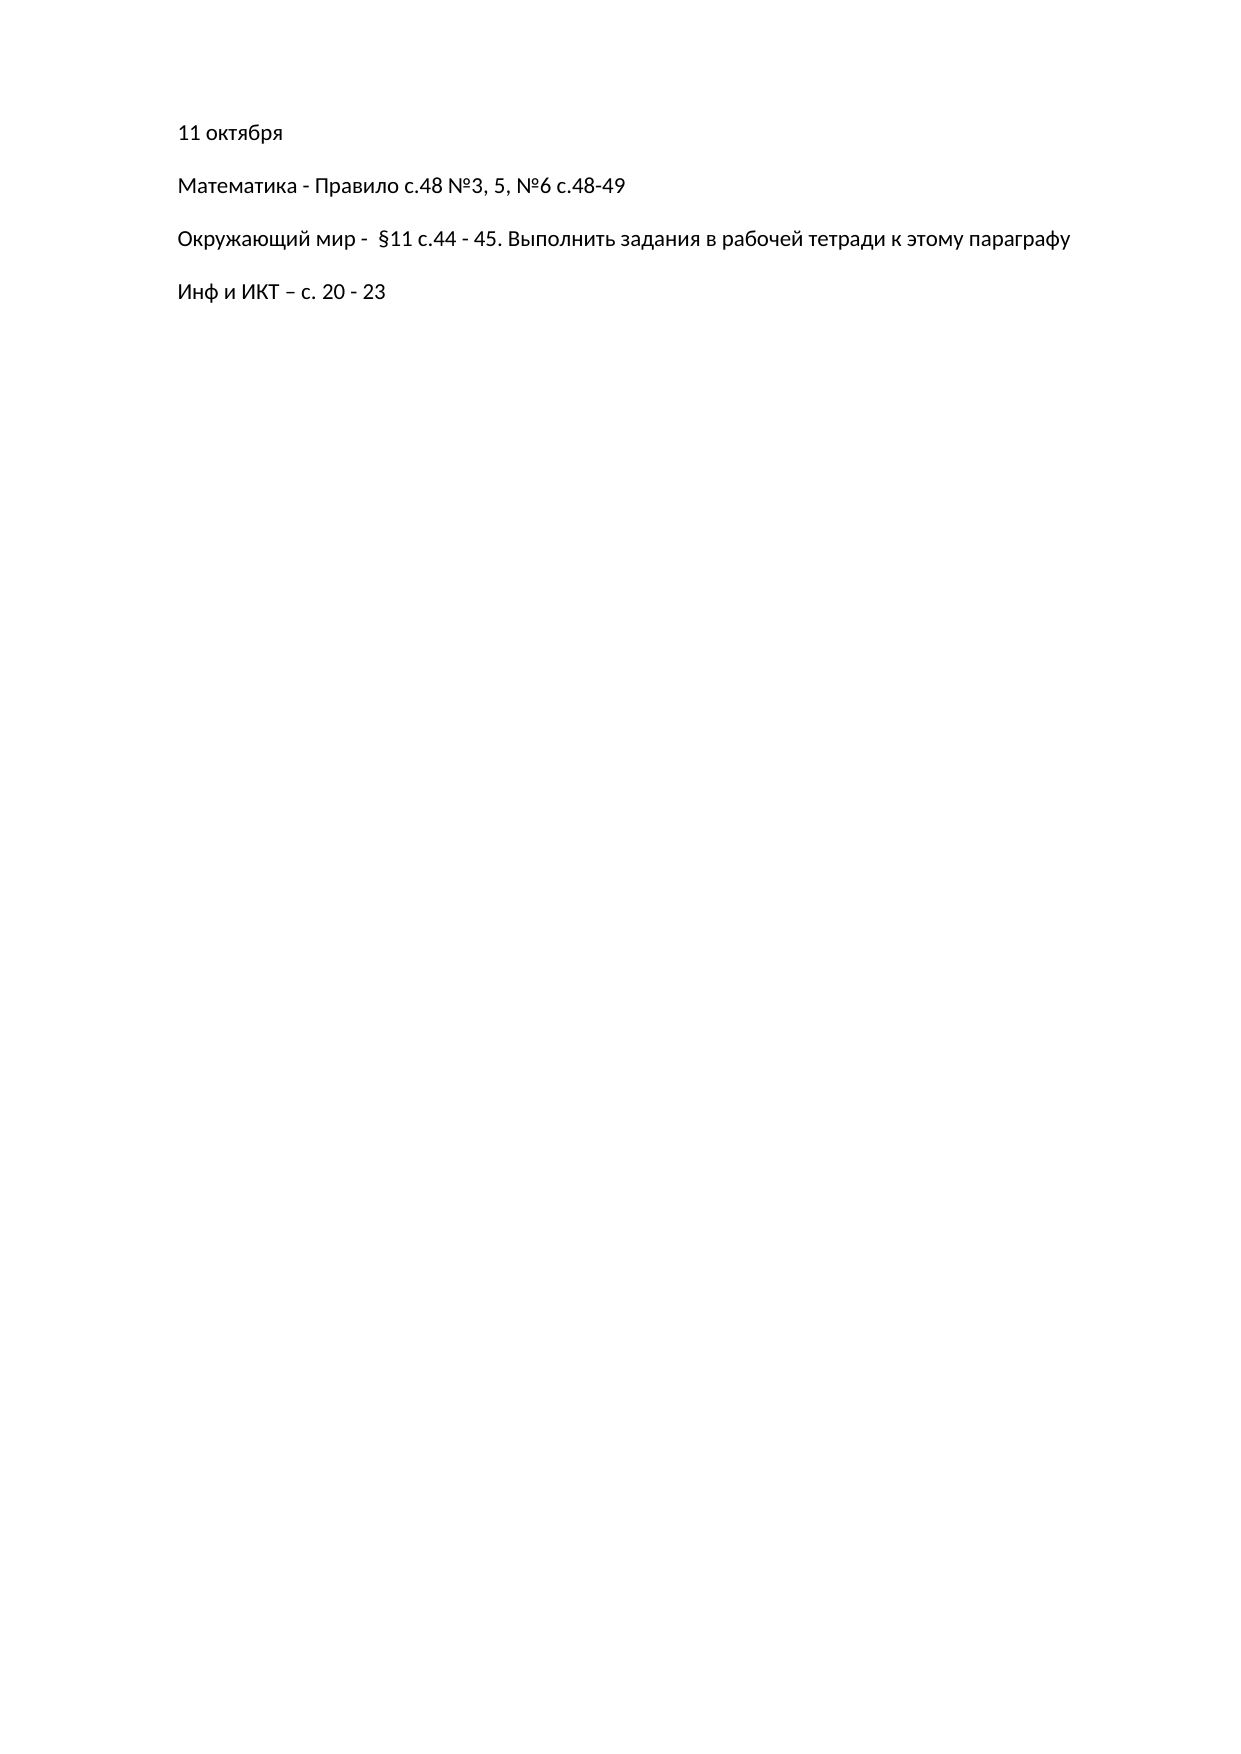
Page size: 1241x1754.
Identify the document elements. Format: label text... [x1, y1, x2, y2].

text Окружающий мир - §11 с.44 - 45. Выполнить задания в рабочей тетради к этому параграфу [177, 224, 1152, 252]
text Математика - Правило с.48 №3, 5, №6 с.48-49 [177, 171, 1152, 199]
text 11 октября [177, 118, 1152, 146]
text Инф и ИКТ – с. 20 - 23 [177, 277, 1152, 305]
